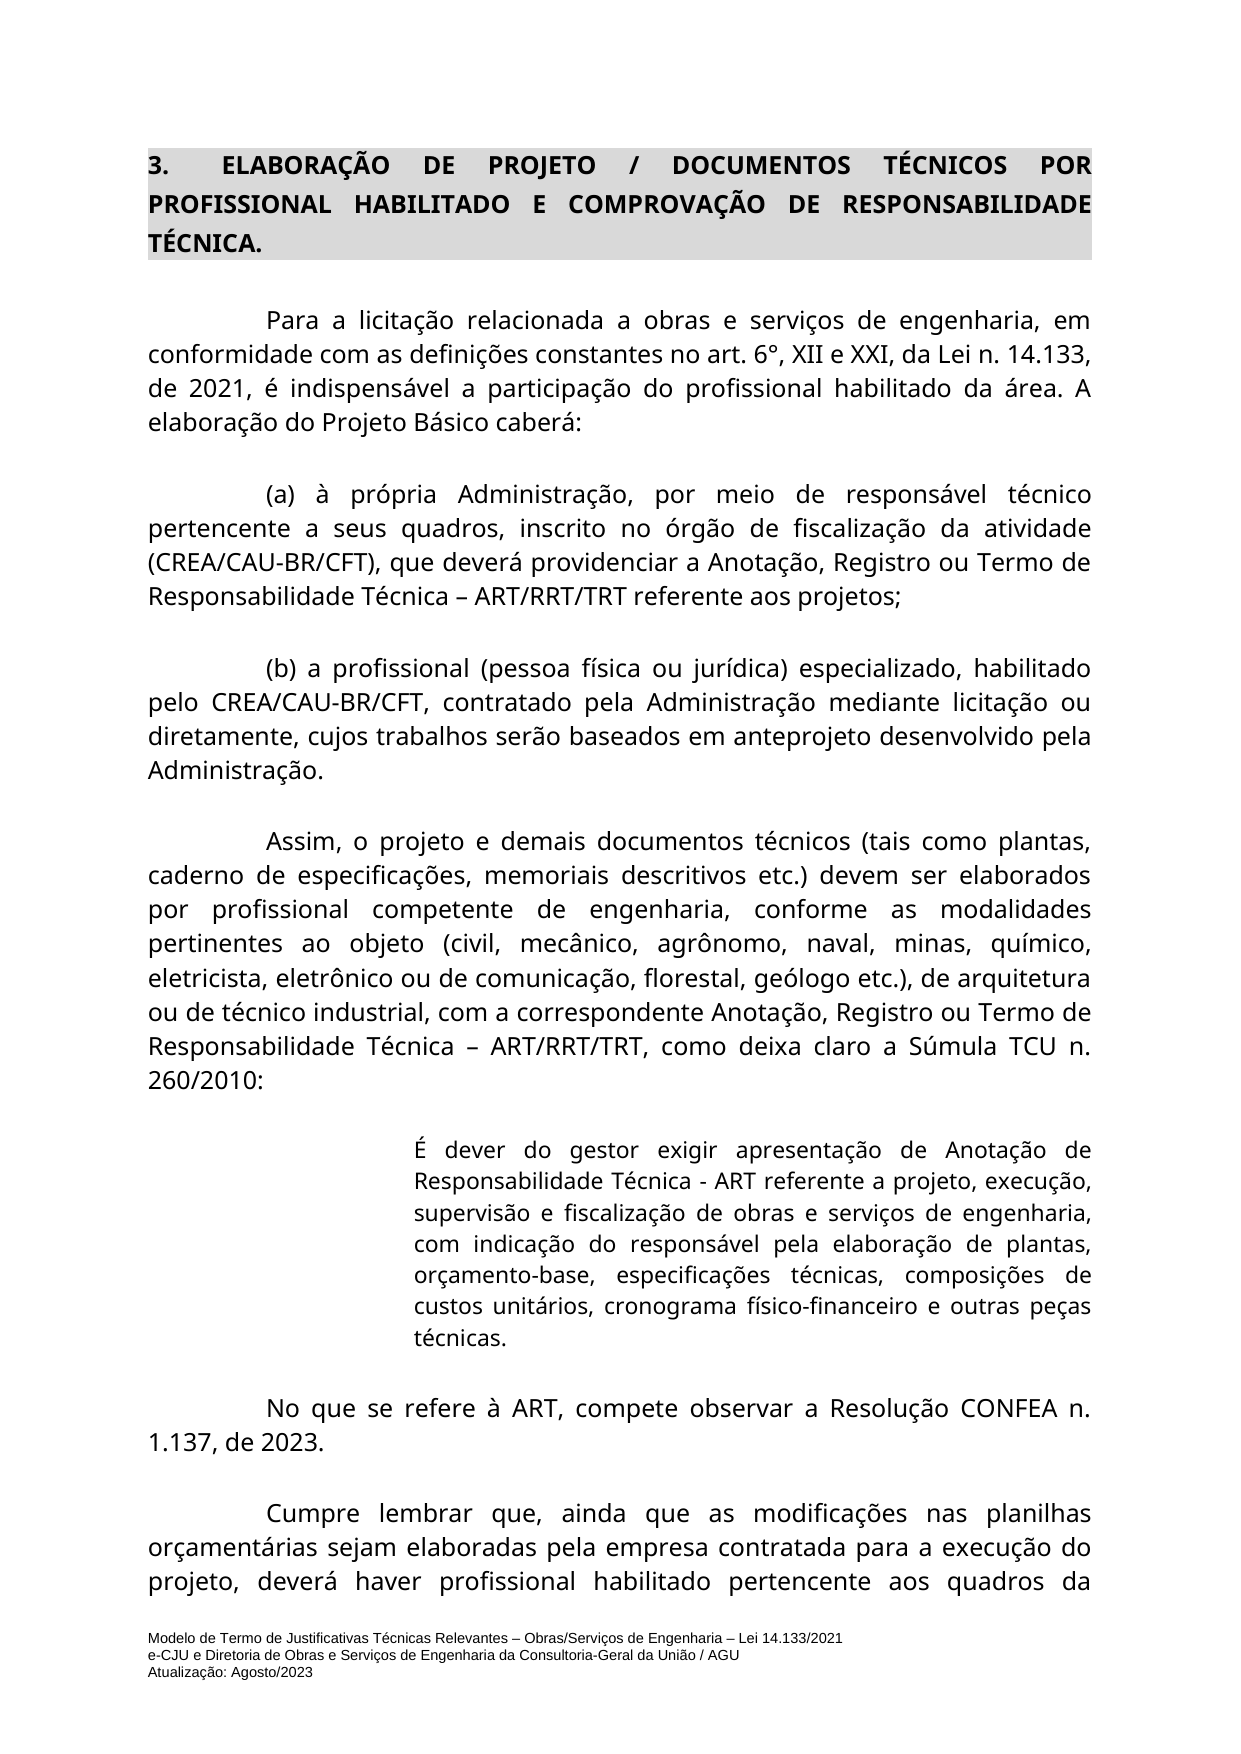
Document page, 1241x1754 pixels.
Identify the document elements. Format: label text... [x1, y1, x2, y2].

text (a) à própria Administração, por meio de responsável técnico pertencente a seus quadros, inscrito no órgão de fiscalização da atividade (CREA/CAU-BR/CFT), que deverá providenciar a Anotação, Registro ou Termo de Responsabilidade Técnica – ART/RRT/TRT referente aos projetos; [148, 476, 1092, 613]
text (b) a profissional (pessoa física ou jurídica) especializado, habilitado pelo CREA/CAU-BR/CFT, contratado pela Administração mediante licitação ou diretamente, cujos trabalhos serão baseados em anteprojeto desenvolvido pela Administração. [148, 650, 1092, 786]
text No que se refere à ART, compete observar a Resolução CONFEA n. 1.137, de 2023. [148, 1390, 1092, 1458]
list ELABORAÇÃO DE PROJETO / DOCUMENTOS TÉCNICOS POR PROFISSIONAL HABILITADO E COMPROVAÇÃO DE RESPONSABILIDADE TÉCNICA. [148, 148, 1092, 260]
text É dever do gestor exigir apresentação de Anotação de Responsabilidade Técnica - ART referente a projeto, execução, supervisão e fiscalização de obras e serviços de engenharia, com indicação do responsável pela elaboração de plantas, orçamento-base, especificações técnicas, composições de custos unitários, cronograma físico-financeiro e outras peças técnicas. [413, 1134, 1092, 1353]
text Para a licitação relacionada a obras e serviços de engenharia, em conformidade com as definições constantes no art. 6°, XII e XXI, da Lei n. 14.133, de 2021, é indispensável a participação do profissional habilitado da área. A elaboração do Projeto Básico caberá: [148, 303, 1092, 439]
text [148, 1496, 1092, 1598]
text Assim, o projeto e demais documentos técnicos (tais como plantas, caderno de especificações, memoriais descritivos etc.) devem ser elaborados por profissional competente de engenharia, conforme as modalidades pertinentes ao objeto (civil, mecânico, agrônomo, naval, minas, químico, eletricista, eletrônico ou de comunicação, florestal, geólogo etc.), de arquitetura ou de técnico industrial, com a correspondente Anotação, Registro ou Termo de Responsabilidade Técnica – ART/RRT/TRT, como deixa claro a Súmula TCU n. 260/2010: [148, 824, 1092, 1096]
